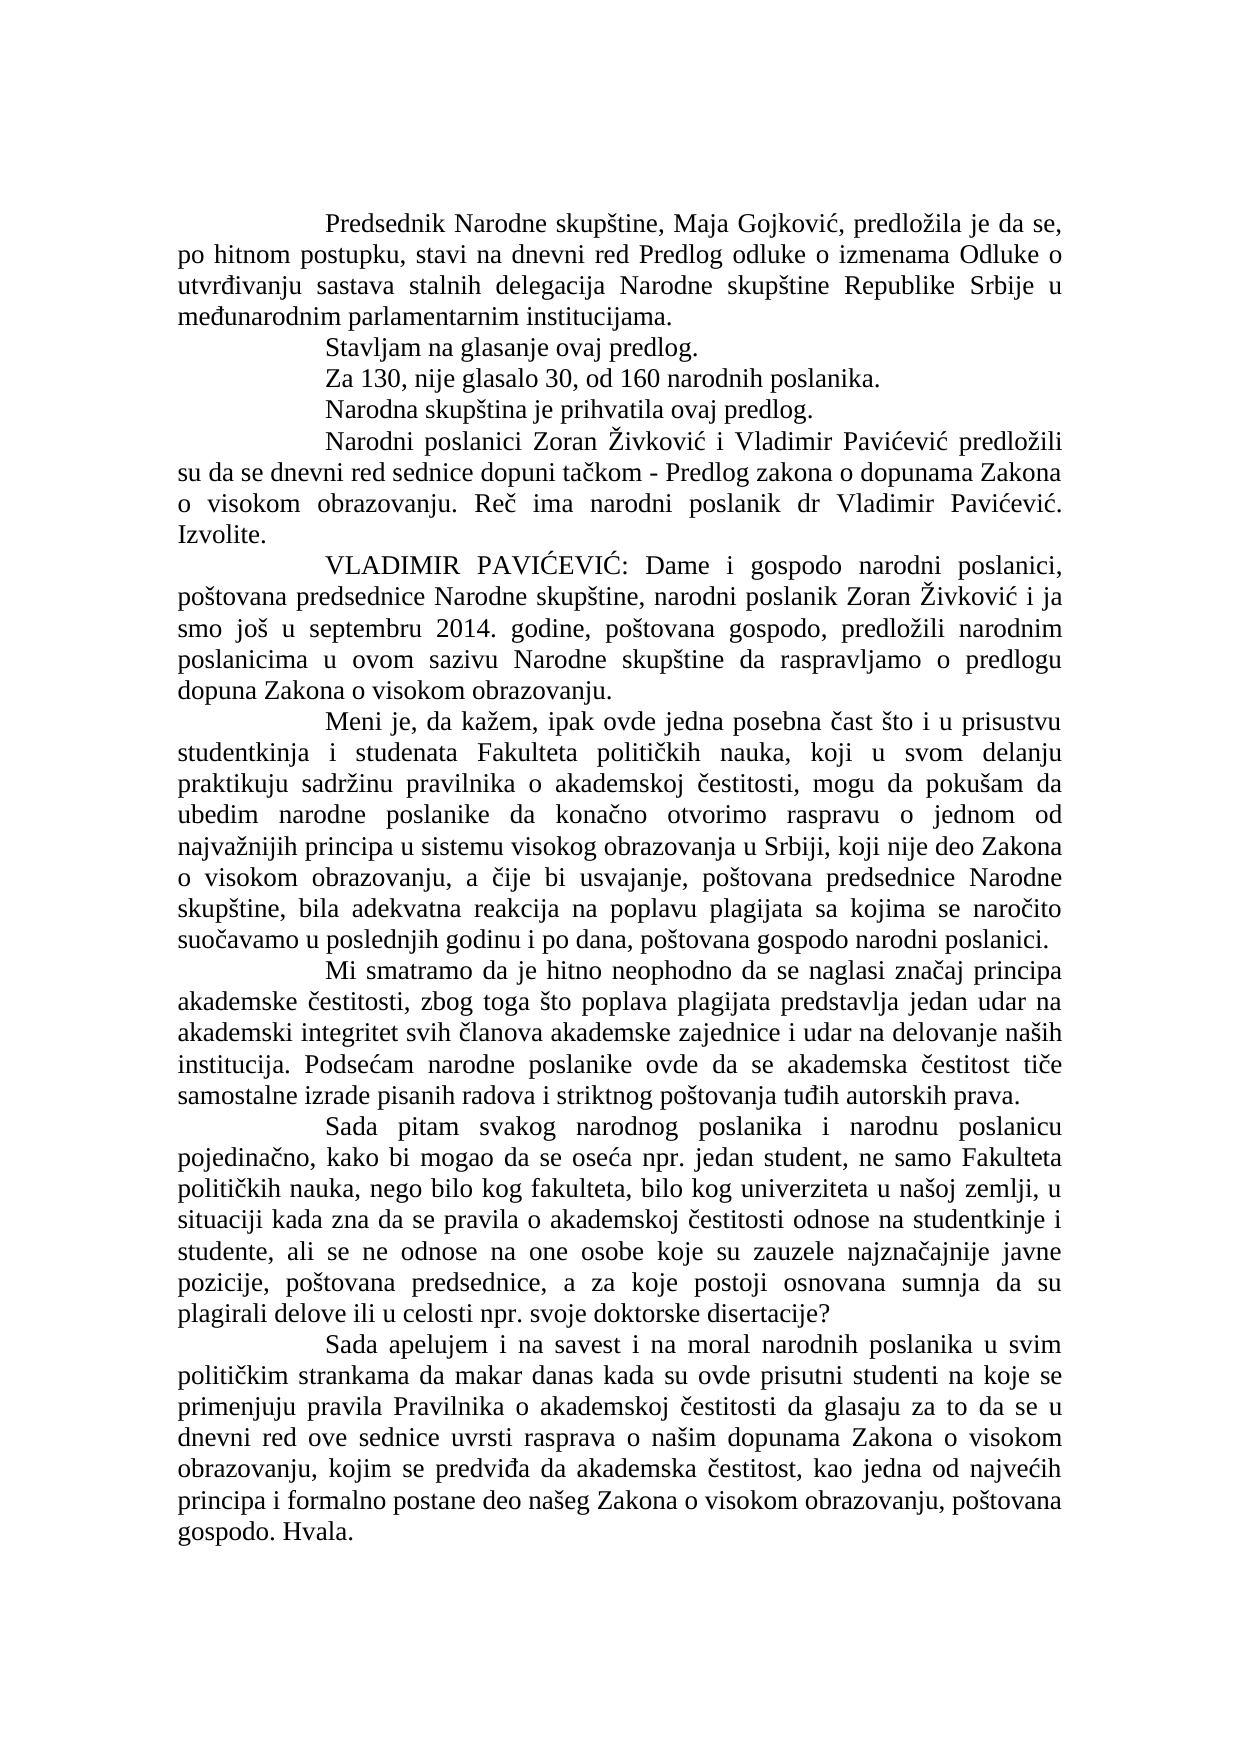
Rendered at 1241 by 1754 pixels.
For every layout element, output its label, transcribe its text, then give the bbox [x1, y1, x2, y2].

text VLADIMIR PAVIĆEVIĆ: Dame i gospodo narodni poslanici, poštovana predsednice Narodne skupštine, narodni poslanik Zoran Živković i ja smo još u septembru 2014. godine, poštovana gospodo, predložili narodnim poslanicima u ovom sazivu Narodne skupštine da raspravljamo o predlogu dopuna Zakona o visokom obrazovanju. [177, 549, 1063, 705]
text Mi smatramo da je hitno neophodno da se naglasi značaj principa akademske čestitosti, zbog toga što poplava plagijata predstavlja jedan udar na akademski integritet svih članova akademske zajednice i udar na delovanje naših institucija. Podsećam narodne poslanike ovde da se akademska čestitost tiče samostalne izrade pisanih radova i striktnog poštovanja tuđih autorskih prava. [177, 954, 1063, 1110]
text Za 130, nije glasalo 30, od 160 narodnih poslanika. [177, 362, 1063, 394]
text Sada apelujem i na savest i na moral narodnih poslanika u svim političkim strankama da makar danas kada su ovde prisutni studenti na koje se primenjuju pravila Pravilnika o akademskoj čestitosti da glasaju za to da se u dnevni red ove sednice uvrsti rasprava o našim dopunama Zakona o visokom obrazovanju, kojim se predviđa da akademska čestitost, kao jedna od najvećih principa i formalno postane deo našeg Zakona o visokom obrazovanju, poštovana gospodo. Hvala. [177, 1328, 1063, 1546]
text Narodni poslanici Zoran Živković i Vladimir Pavićević predložili su da se dnevni red sednice dopuni tačkom - Predlog zakona o dopunama Zakona o visokom obrazovanju. Reč ima narodni poslanik dr Vladimir Pavićević. Izvolite. [177, 425, 1063, 549]
text Predsednik Narodne skupštine, Maja Gojković, predložila je da se, po hitnom postupku, stavi na dnevni red Predlog odluke o izmenama Odluke o utvrđivanju sastava stalnih delegacija Narodne skupštine Republike Srbije u međunarodnim parlamentarnim institucijama. [177, 207, 1063, 331]
text Sada pitam svakog narodnog poslanika i narodnu poslanicu pojedinačno, kako bi mogao da se oseća npr. jedan student, ne samo Fakulteta političkih nauka, nego bilo kog fakulteta, bilo kog univerziteta u našoj zemlji, u situaciji kada zna da se pravila o akademskoj čestitosti odnose na studentkinje i studente, ali se ne odnose na one osobe koje su zauzele najznačajnije javne pozicije, poštovana predsednice, a za koje postoji osnovana sumnja da su plagirali delove ili u celosti npr. svoje doktorske disertacije? [177, 1110, 1063, 1328]
text Meni je, da kažem, ipak ovde jedna posebna čast što i u prisustvu studentkinja i studenata Fakulteta političkih nauka, koji u svom delanju praktikuju sadržinu pravilnika o akademskoj čestitosti, mogu da pokušam da ubedim narodne poslanike da konačno otvorimo raspravu o jednom od najvažnijih principa u sistemu visokog obrazovanja u Srbiji, koji nije deo Zakona o visokom obrazovanju, a čije bi usvajanje, poštovana predsednice Narodne skupštine, bila adekvatna reakcija na poplavu plagijata sa kojima se naročito suočavamo u poslednjih godinu i po dana, poštovana gospodo narodni poslanici. [177, 705, 1063, 954]
text Stavljam na glasanje ovaj predlog. [177, 331, 1063, 362]
text Narodna skupština je prihvatila ovaj predlog. [177, 394, 1063, 425]
